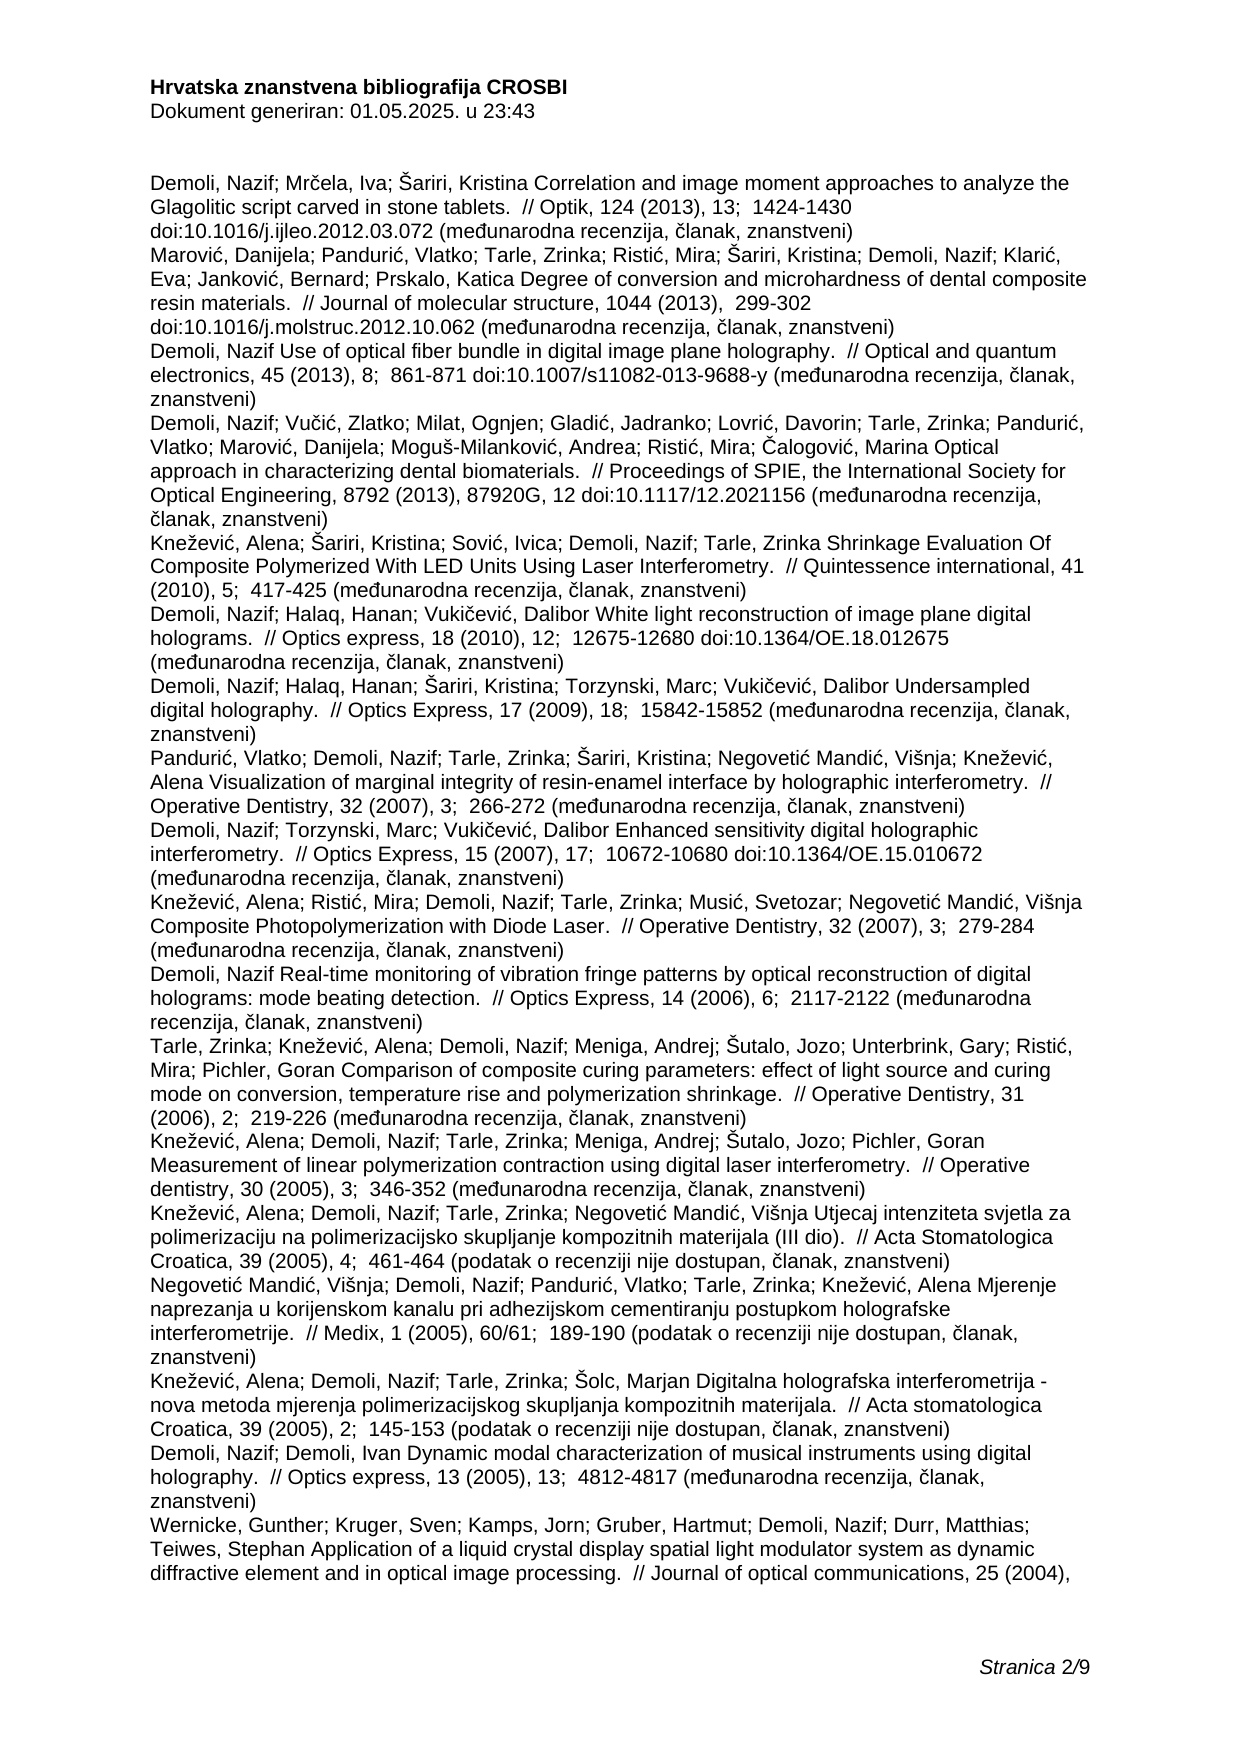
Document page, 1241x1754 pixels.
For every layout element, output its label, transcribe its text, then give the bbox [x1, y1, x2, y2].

text Demoli, Nazif [150, 339, 1090, 411]
text Knežević, Alena; Ristić, Mira; Demoli, Nazif; Tarle, Zrinka; Musić, Svetozar; Negovetić Mandić, Višnja [150, 890, 1090, 962]
text Negovetić Mandić, Višnja; Demoli, Nazif; Pandurić, Vlatko; Tarle, Zrinka; Knežević, Alena [150, 1273, 1090, 1369]
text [150, 1513, 1090, 1584]
text Knežević, Alena; Demoli, Nazif; Tarle, Zrinka; Šolc, Marjan [150, 1369, 1090, 1441]
text Demoli, Nazif; Halaq, Hanan; Šariri, Kristina; Torzynski, Marc; Vukičević, Dalibor [150, 674, 1090, 746]
text Demoli, Nazif; Demoli, Ivan [150, 1441, 1090, 1513]
text Demoli, Nazif [150, 962, 1090, 1033]
text Knežević, Alena; Šariri, Kristina; Sović, Ivica; Demoli, Nazif; Tarle, Zrinka [150, 530, 1090, 602]
text Demoli, Nazif; Vučić, Zlatko; Milat, Ognjen; Gladić, Jadranko; Lovrić, Davorin; Tarle, Zrinka; Pandurić, Vlatko; Marović, Danijela; Moguš-Milanković, Andrea; Ristić, Mira; Čalogović, Marina [150, 411, 1090, 530]
text Demoli, Nazif; Torzynski, Marc; Vukičević, Dalibor [150, 818, 1090, 890]
text Pandurić, Vlatko; Demoli, Nazif; Tarle, Zrinka; Šariri, Kristina; Negovetić Mandić, Višnja; Knežević, Alena [150, 746, 1090, 818]
text Knežević, Alena; Demoli, Nazif; Tarle, Zrinka; Meniga, Andrej; Šutalo, Jozo; Pichler, Goran [150, 1129, 1090, 1201]
text Demoli, Nazif; Mrčela, Iva; Šariri, Kristina [150, 171, 1090, 243]
text Demoli, Nazif; Halaq, Hanan; Vukičević, Dalibor [150, 602, 1090, 674]
text Marović, Danijela; Pandurić, Vlatko; Tarle, Zrinka; Ristić, Mira; Šariri, Kristina; Demoli, Nazif; Klarić, Eva; Janković, Bernard; Prskalo, Katica [150, 243, 1090, 339]
text Tarle, Zrinka; Knežević, Alena; Demoli, Nazif; Meniga, Andrej; Šutalo, Jozo; Unterbrink, Gary; Ristić, Mira; Pichler, Goran [150, 1033, 1090, 1129]
text Knežević, Alena; Demoli, Nazif; Tarle, Zrinka; Negovetić Mandić, Višnja [150, 1201, 1090, 1273]
